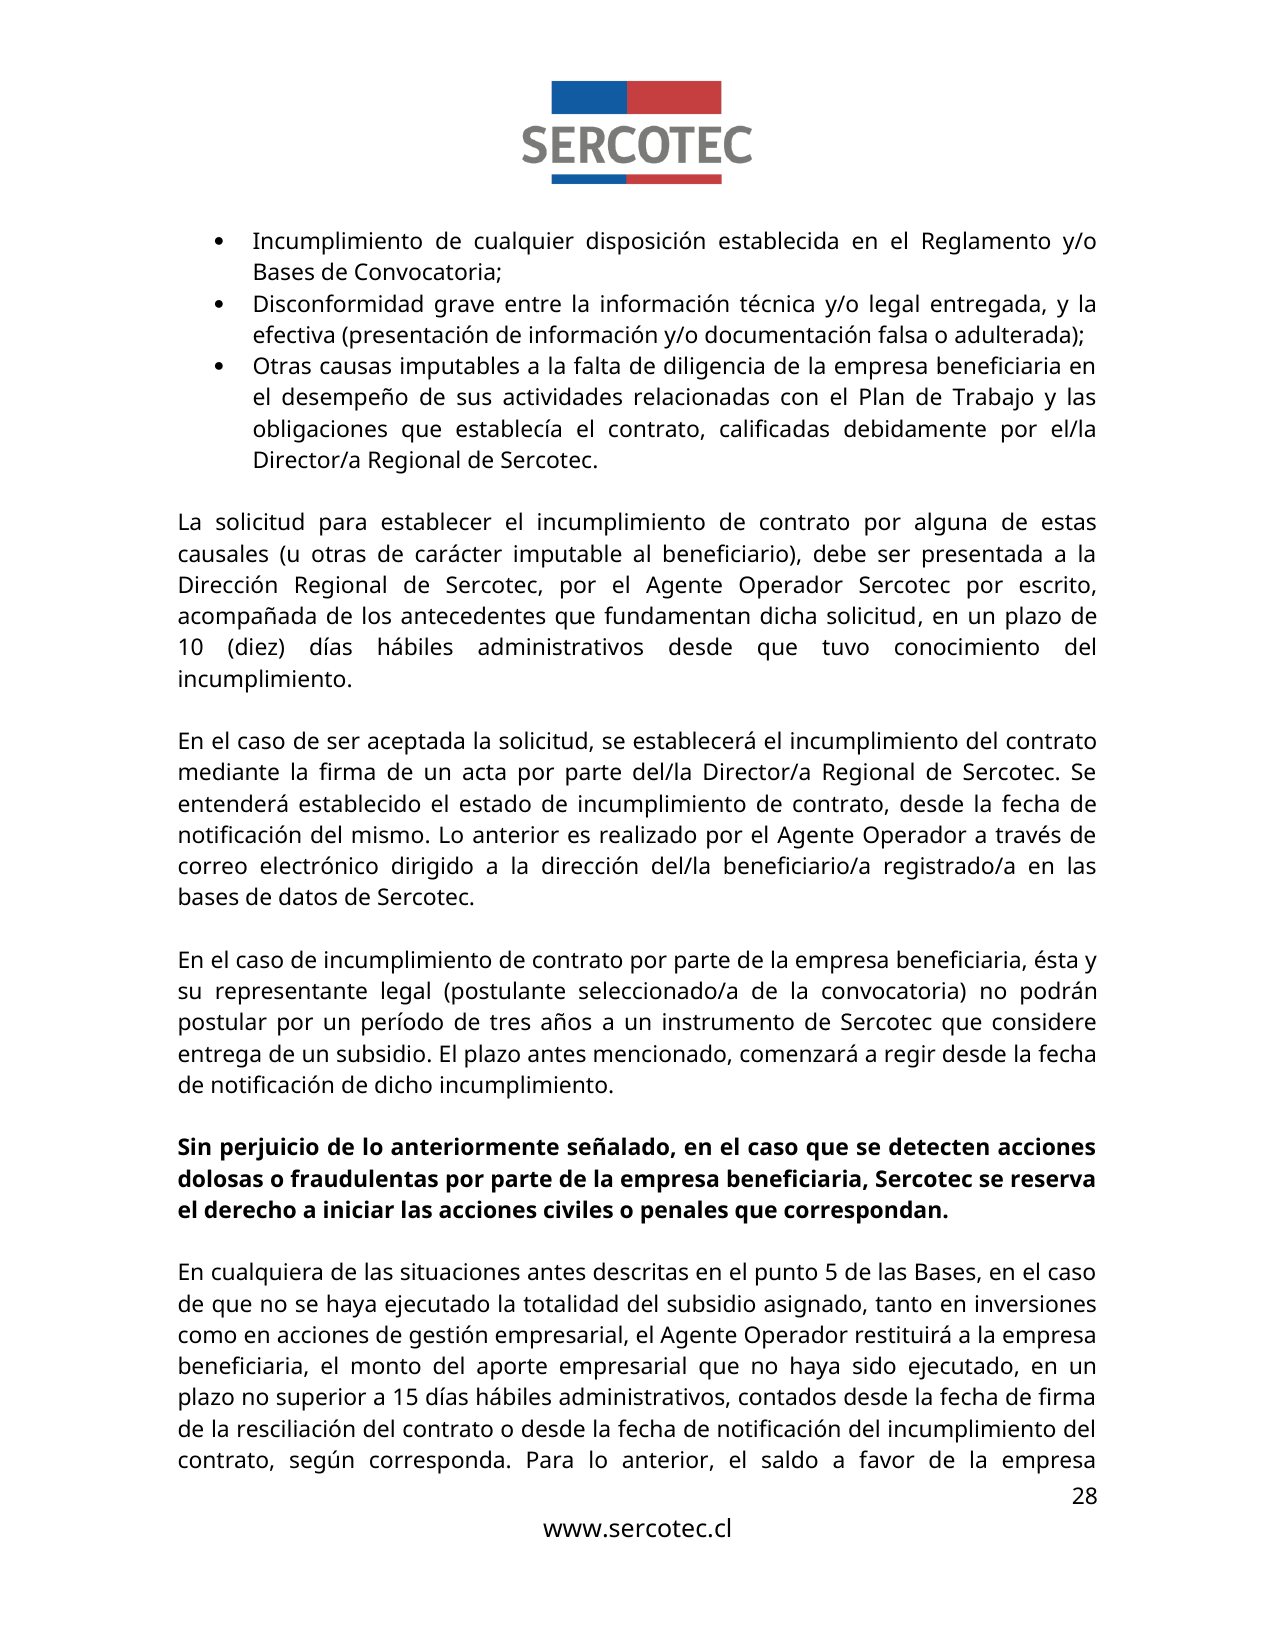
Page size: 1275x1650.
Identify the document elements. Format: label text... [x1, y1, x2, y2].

list Otras causas imputables a la falta de diligencia de la empresa beneficiaria en el desempeño de sus actividades relacionadas con el Plan de Trabajo y las obligaciones que establecía el contrato, calificadas debidamente por el/la Director/a Regional de Sercotec. [215, 350, 1098, 475]
text En el caso de incumplimiento de contrato por parte de la empresa beneficiaria, ésta y su representante legal (postulante seleccionado/a de la convocatoria) no podrán postular por un período de tres años a un instrumento de Sercotec que considere entrega de un subsidio. El plazo antes mencionado, comenzará a regir desde la fecha de notificación de dicho incumplimiento. [177, 944, 1098, 1100]
picture [512, 73, 763, 194]
text La solicitud para establecer el incumplimiento de contrato por alguna de estas causales (u otras de carácter imputable al beneficiario), debe ser presentada a la Dirección Regional de Sercotec, por el Agente Operador Sercotec por escrito, acompañada de los antecedentes que fundamentan dicha solicitud, en un plazo de 10 (diez) días hábiles administrativos desde que tuvo conocimiento del incumplimiento. [177, 506, 1098, 694]
text Sin perjuicio de lo anteriormente señalado, en el caso que se detecten acciones dolosas o fraudulentas por parte de la empresa beneficiaria, Sercotec se reserva el derecho a iniciar las acciones civiles o penales que correspondan. [177, 1131, 1098, 1225]
text En el caso de ser aceptada la solicitud, se establecerá el incumplimiento del contrato mediante la firma de un acta por parte del/la Director/a Regional de Sercotec. Se entenderá establecido el estado de incumplimiento de contrato, desde la fecha de notificación del mismo. Lo anterior es realizado por el Agente Operador a través de correo electrónico dirigido a la dirección del/la beneficiario/a registrado/a en las bases de datos de Sercotec. [177, 725, 1098, 912]
list Incumplimiento de cualquier disposición establecida en el Reglamento y/o Bases de Convocatoria; [215, 225, 1098, 287]
list Disconformidad grave entre la información técnica y/o legal entregada, y la efectiva (presentación de información y/o documentación falsa o adulterada); [215, 287, 1098, 350]
